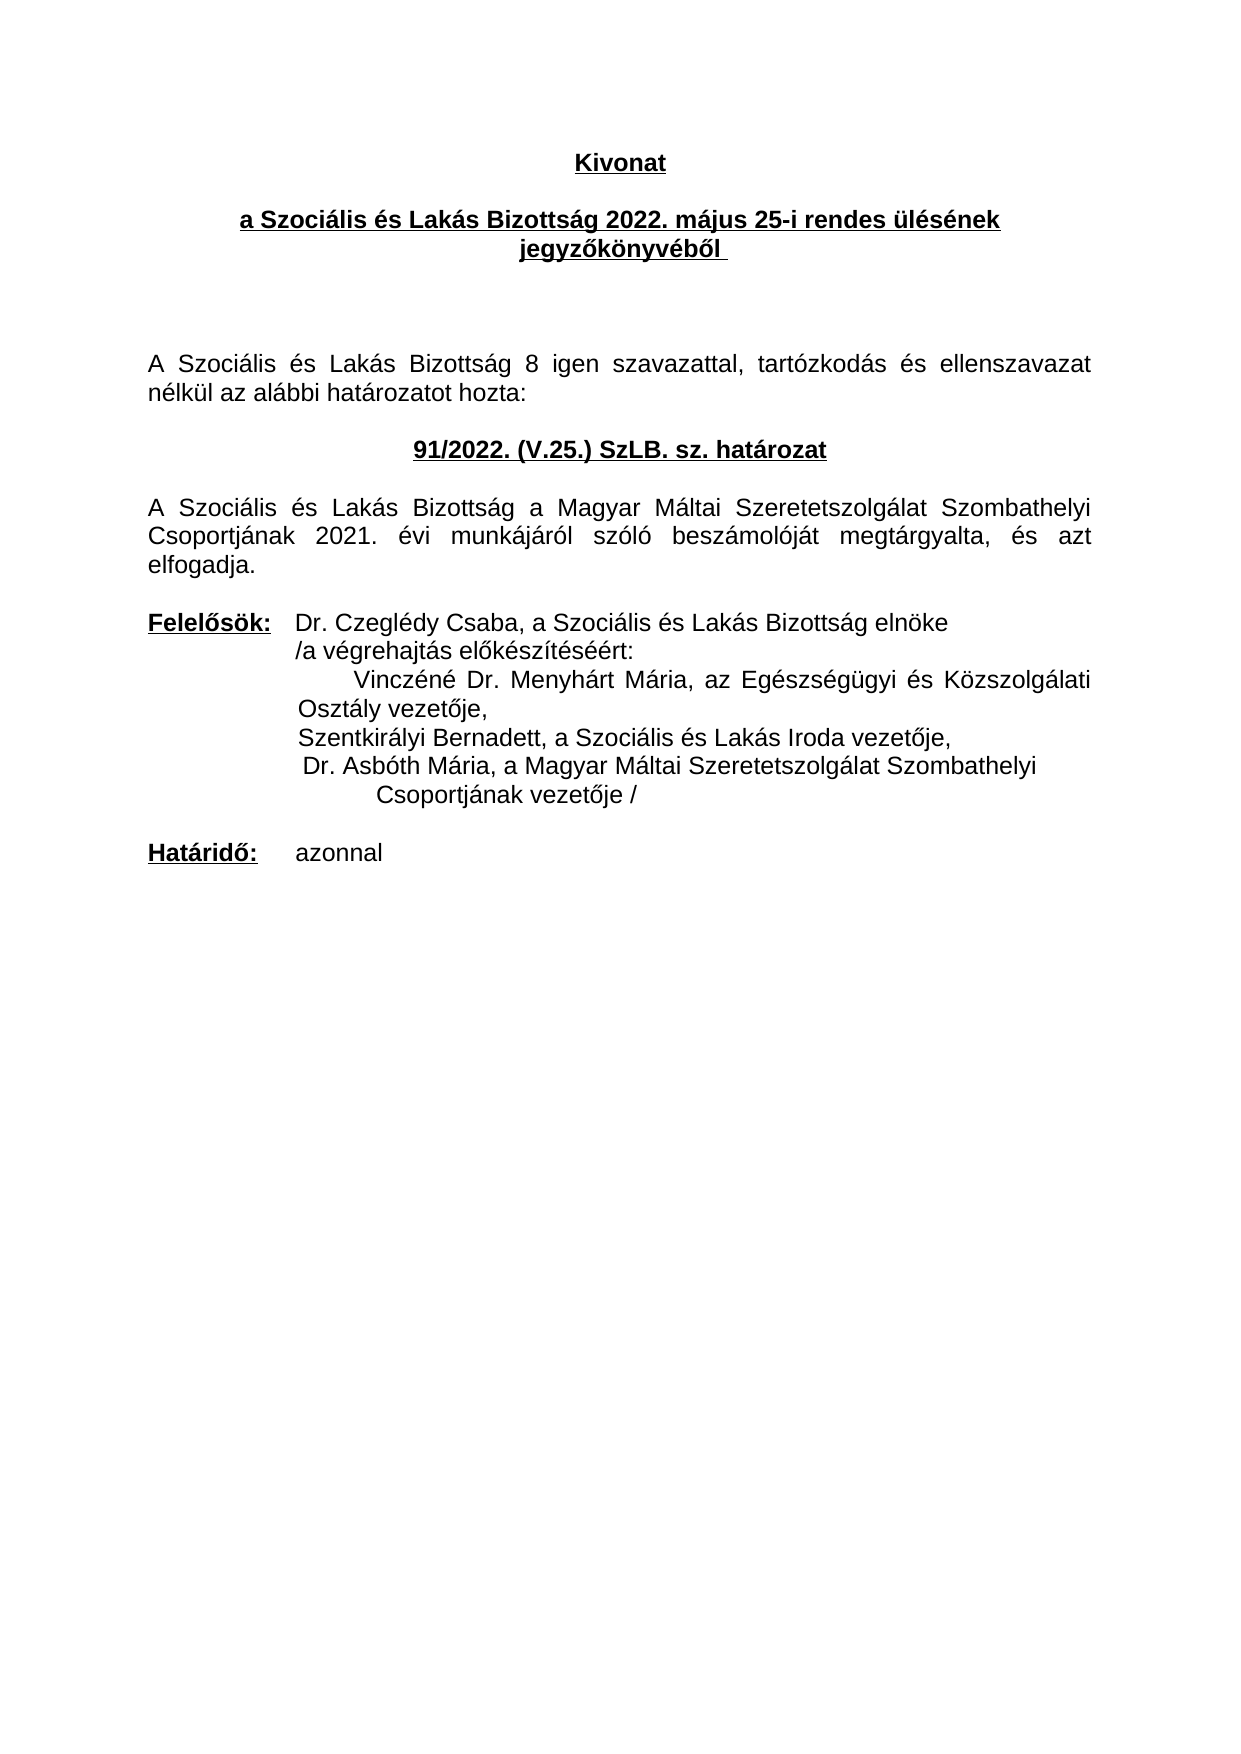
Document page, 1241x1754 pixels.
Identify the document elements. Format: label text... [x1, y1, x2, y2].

text Kivonat [148, 148, 1093, 176]
text Határidő: azonnal [148, 838, 1093, 866]
text A Szociális és Lakás Bizottság a Magyar Máltai Szeretetszolgálat Szombathelyi Csoportjának 2021. évi munkájáról szóló beszámolóját megtárgyalta, és azt elfogadja. [148, 493, 1093, 579]
text Szentkirályi Bernadett, a Szociális és Lakás Iroda vezetője, [148, 723, 1093, 751]
text 91/2022. (V.25.) SzLB. sz. határozat [148, 435, 1093, 464]
text a Szociális és Lakás Bizottság 2022. május 25-i rendes ülésének jegyzőkönyvéből [148, 205, 1093, 263]
text A Szociális és Lakás Bizottság 8 igen szavazattal, tartózkodás és ellenszavazat nélkül az alábbi határozatot hozta: [148, 349, 1093, 406]
text Felelősök: Dr. Czeglédy Csaba, a Szociális és Lakás Bizottság elnöke [148, 608, 1093, 636]
text /a végrehajtás előkészítéséért: [295, 636, 1093, 665]
text Vinczéné Dr. Menyhárt Mária, az Egészségügyi és Közszolgálati Osztály vezetője, [148, 665, 1093, 723]
text Dr. Asbóth Mária, a Magyar Máltai Szeretetszolgálat Szombathelyi Csoportjának vezetője / [148, 751, 1093, 809]
